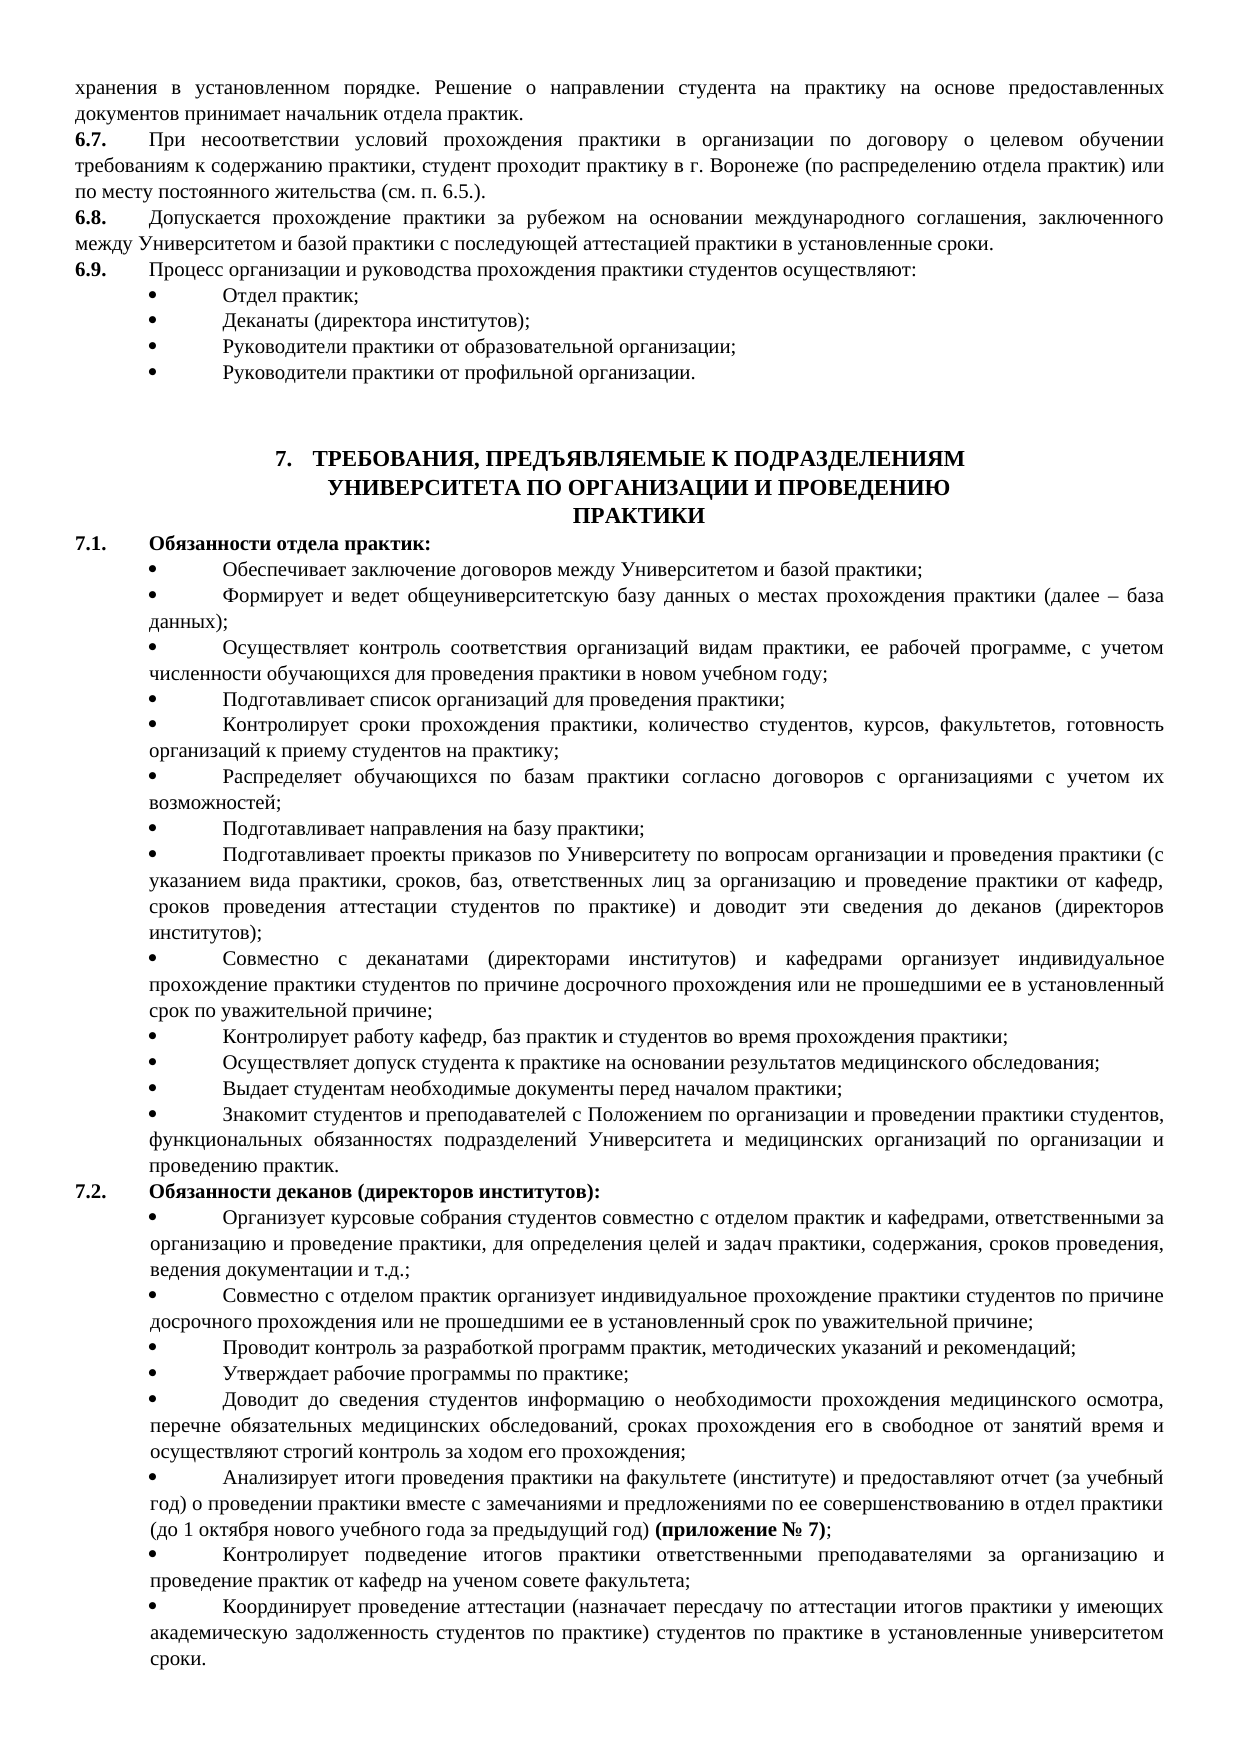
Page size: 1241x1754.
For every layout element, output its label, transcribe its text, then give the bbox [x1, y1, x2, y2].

list Контролирует подведение итогов практики ответственными преподавателями за организацию и проведение практик от кафедр на ученом совете факультета; [149, 1542, 1165, 1592]
list Знакомит студентов и преподавателей с Положением по организации и проведении практики студентов, функциональных обязанностях подразделений Университета и медицинских организаций по организации и проведению практик. [149, 1101, 1165, 1177]
list Выдает студентам необходимые документы перед началом практики; [149, 1076, 1165, 1099]
list Осуществляет допуск студента к практике на основании результатов медицинского обследования; [149, 1049, 1165, 1074]
list Совместно с отделом практик организует индивидуальное прохождение практики студентов по причине досрочного прохождения или не прошедшими ее в установленный срок по уважительной причине; [149, 1283, 1165, 1333]
list Доводит до сведения студентов информацию о необходимости прохождения медицинского осмотра, перечне обязательных медицинских обследований, сроках прохождения его в свободное от занятий время и осуществляют строгий контроль за ходом его прохождения; [149, 1387, 1165, 1463]
list Контролирует сроки прохождения практики, количество студентов, курсов, факультетов, готовность организаций к приему студентов на практику; [149, 712, 1165, 762]
list Обеспечивает заключение договоров между Университетом и базой практики; [149, 557, 1165, 581]
list Совместно с деканатами (директорами институтов) и кафедрами организует индивидуальное прохождение практики студентов по причине досрочного прохождения или не прошедшими ее в установленный срок по уважительной причине; [149, 946, 1165, 1022]
list Руководители практики от образовательной организации; [149, 334, 1165, 358]
list Процесс организации и руководства прохождения практики студентов осуществляют: [75, 257, 1165, 281]
list Деканаты (директора институтов); [149, 308, 1165, 332]
list Координирует проведение аттестации (назначает пересдачу по аттестации итогов практики у имеющих академическую задолженность студентов по практике) студентов по практике в установленные университетом сроки. [149, 1594, 1165, 1670]
list Анализирует итоги проведения практики на факультете (институте) и предоставляют отчет (за учебный год) о проведении практики вместе с замечаниями и предложениями по ее совершенствованию в отдел практики (до 1 октября нового учебного года за предыдущий год) (приложение № 7); [149, 1464, 1165, 1541]
list Подготавливает проекты приказов по Университету по вопросам организации и проведения практики (с указанием вида практики, сроков, баз, ответственных лиц за организацию и проведение практики от кафедр, сроков проведения аттестации студентов по практике) и доводит эти сведения до деканов (директоров институтов); [149, 842, 1165, 944]
list Подготавливает список организаций для проведения практики; [149, 686, 1165, 711]
list Допускается прохождение практики за рубежом на основании международного соглашения, заключенного между Университетом и базой практики с последующей аттестацией практики в установленные сроки. [75, 205, 1165, 255]
list Подготавливает направления на базу практики; [149, 816, 1165, 840]
list ТРЕБОВАНИЯ, ПРЕДЪЯВЛЯЕМЫЕ К ПОДРАЗДЕЛЕНИЯМ [75, 446, 1165, 472]
list Обязанности отдела практик: [75, 531, 1165, 555]
list Утверждает рабочие программы по практике; [149, 1361, 1165, 1385]
list Организует курсовые собрания студентов совместно с отделом практик и кафедрами, ответственными за организацию и проведение практики, для определения целей и задач практики, содержания, сроков проведения, ведения документации и т.д.; [149, 1205, 1165, 1281]
list Контролирует работу кафедр, баз практик и студентов во время прохождения практики; [149, 1024, 1165, 1048]
list Руководители практики от профильной организации. [149, 360, 1165, 384]
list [75, 75, 1165, 125]
list УНИВЕРСИТЕТА ПО ОРГАНИЗАЦИИ И ПРОВЕДЕНИЮ [112, 474, 1165, 500]
list ПРАКТИКИ [112, 502, 1165, 529]
list Осуществляет контроль соответствия организаций видам практики, ее рабочей программе, с учетом численности обучающихся для проведения практики в новом учебном году; [149, 634, 1165, 684]
list Распределяет обучающихся по базам практики согласно договоров с организациями с учетом их возможностей; [149, 764, 1165, 814]
list Проводит контроль за разработкой программ практик, методических указаний и рекомендаций; [149, 1335, 1165, 1359]
list Отдел практик; [149, 282, 1165, 307]
list При несоответствии условий прохождения практики в организации по договору о целевом обучении требованиям к содержанию практики, студент проходит практику в г. Воронеже (по распределению отдела практик) или по месту постоянного жительства (см. п. 6.5.). [75, 127, 1165, 203]
list Обязанности деканов (директоров институтов): [75, 1179, 1165, 1203]
list Формирует и ведет общеуниверситетскую базу данных о местах прохождения практики (далее – база данных); [149, 583, 1165, 633]
